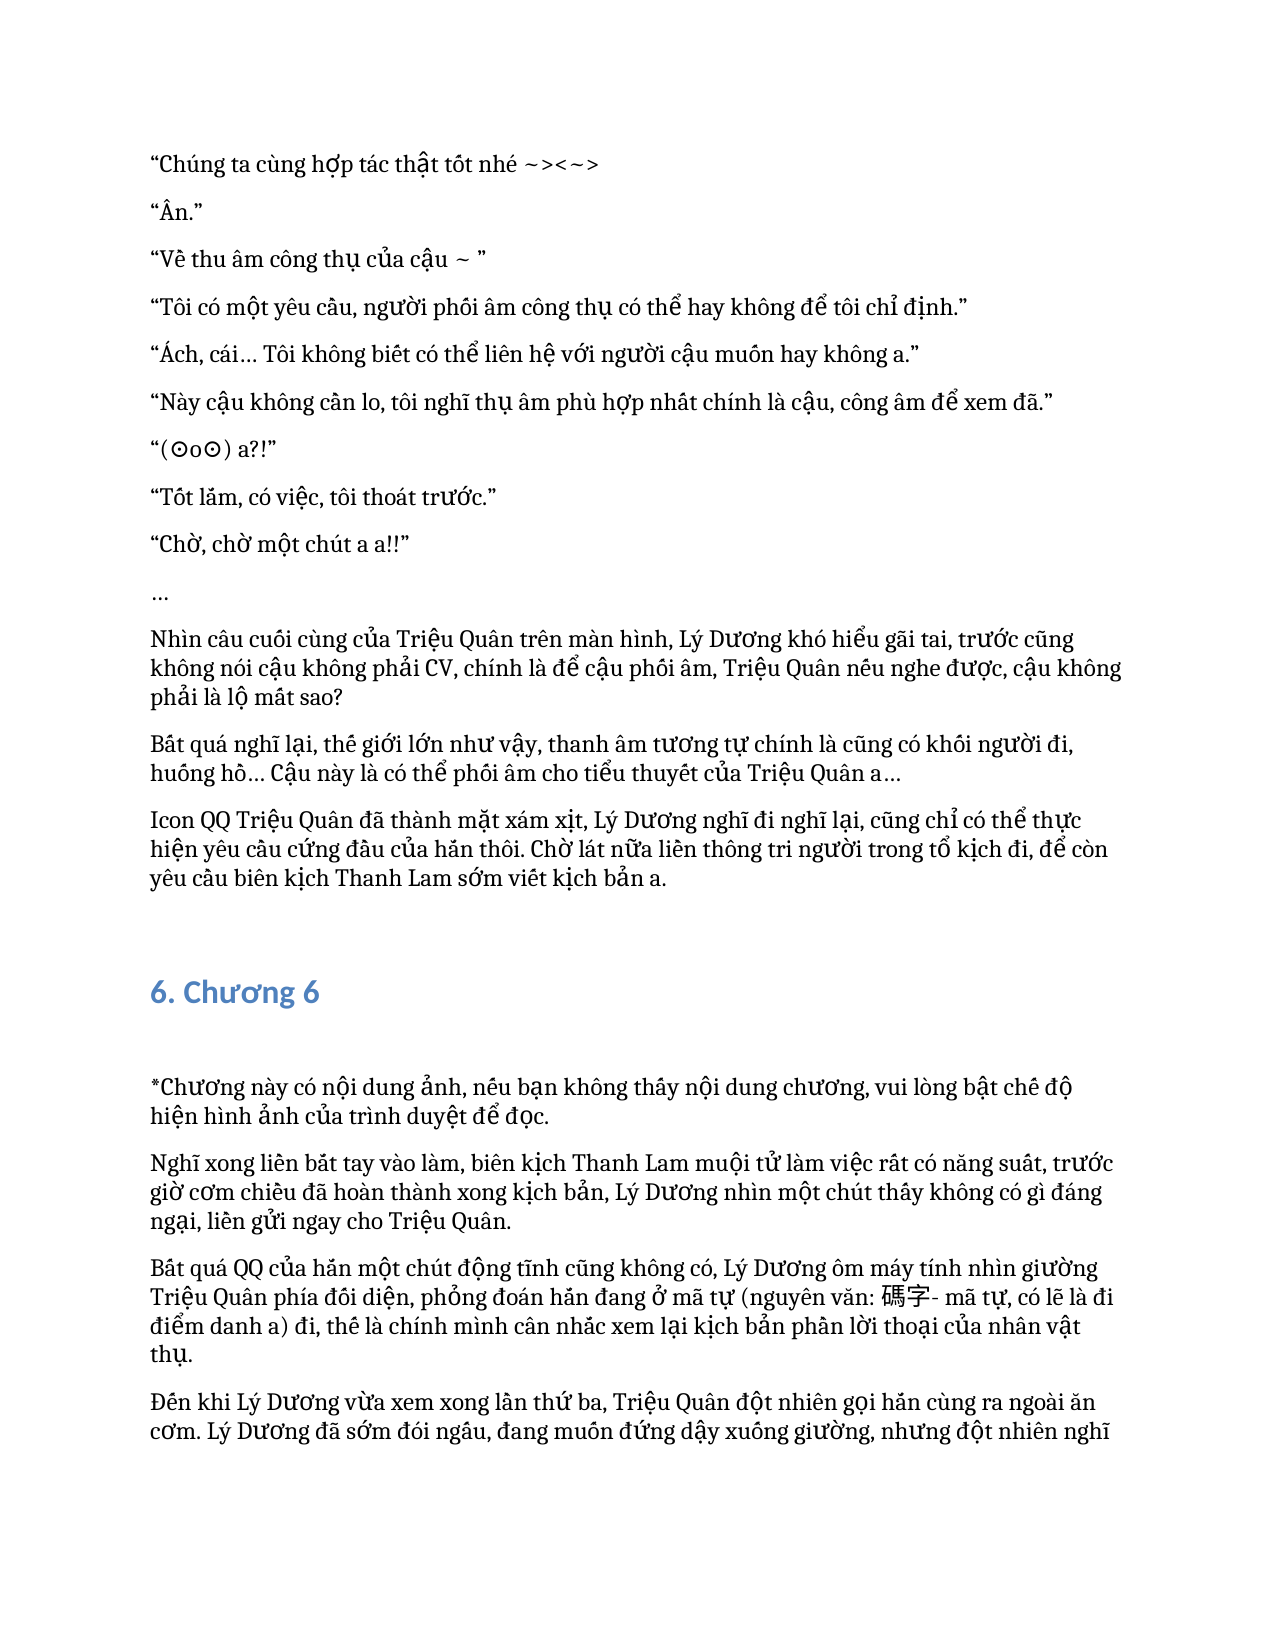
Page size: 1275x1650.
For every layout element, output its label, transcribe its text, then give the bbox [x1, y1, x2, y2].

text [150, 1388, 1125, 1445]
text Nhìn câu cuối cùng của Triệu Quân trên màn hình, Lý Dương khó hiểu gãi tai, trước cũng không nói cậu không phải CV, chính là để cậu phối âm, Triệu Quân nếu nghe được, cậu không phải là lộ mất sao? [150, 625, 1125, 711]
text Bất quá nghĩ lại, thế giới lớn như vậy, thanh âm tương tự chính là cũng có khối người đi, huống hồ… Cậu này là có thể phối âm cho tiểu thuyết của Triệu Quân a… [150, 730, 1125, 787]
text Nghĩ xong liền bắt tay vào làm, biên kịch Thanh Lam muội tử làm việc rất có năng suất, trước giờ cơm chiều đã hoàn thành xong kịch bản, Lý Dương nhìn một chút thấy không có gì đáng ngại, liền gửi ngay cho Triệu Quân. [150, 1149, 1125, 1235]
text “(⊙o⊙) a?!” [150, 435, 1125, 464]
text “Về thu âm công thụ của cậu ~ ” [150, 245, 1125, 274]
text “Chờ, chờ một chút a a!!” [150, 530, 1125, 559]
text “Ách, cái… Tôi không biết có thể liên hệ với người cậu muốn hay không a.” [150, 340, 1125, 369]
text “Tốt lắm, có việc, tôi thoát trước.” [150, 482, 1125, 511]
text “Chúng ta cùng hợp tác thật tốt nhé ~><~> [150, 150, 1125, 179]
text Icon QQ Triệu Quân đã thành mặt xám xịt, Lý Dương nghĩ đi nghĩ lại, cũng chỉ có thể thực hiện yêu cầu cứng đầu của hắn thôi. Chờ lát nữa liền thông tri người trong tổ kịch đi, để còn yêu cầu biên kịch Thanh Lam sớm viết kịch bản a. [150, 806, 1125, 950]
text … [150, 577, 1125, 606]
text Bất quá QQ của hắn một chút động tĩnh cũng không có, Lý Dương ôm máy tính nhìn giường Triệu Quân phía đối diện, phỏng đoán hắn đang ở mã tự (nguyên văn: 碼字- mã tự, có lẽ là đi điểm danh a) đi, thế là chính mình cân nhắc xem lại kịch bản phần lời thoại của nhân vật thụ. [150, 1254, 1125, 1369]
subtitle 6. Chương 6 [150, 971, 1125, 1012]
text “Này cậu không cần lo, tôi nghĩ thụ âm phù hợp nhất chính là cậu, công âm để xem đã.” [150, 387, 1125, 416]
text “Ân.” [150, 197, 1125, 226]
text “Tôi có một yêu cầu, người phối âm công thụ có thể hay không để tôi chỉ định.” [150, 292, 1125, 321]
text *Chương này có nội dung ảnh, nếu bạn không thấy nội dung chương, vui lòng bật chế độ hiện hình ảnh của trình duyệt để đọc. [150, 1015, 1125, 1130]
